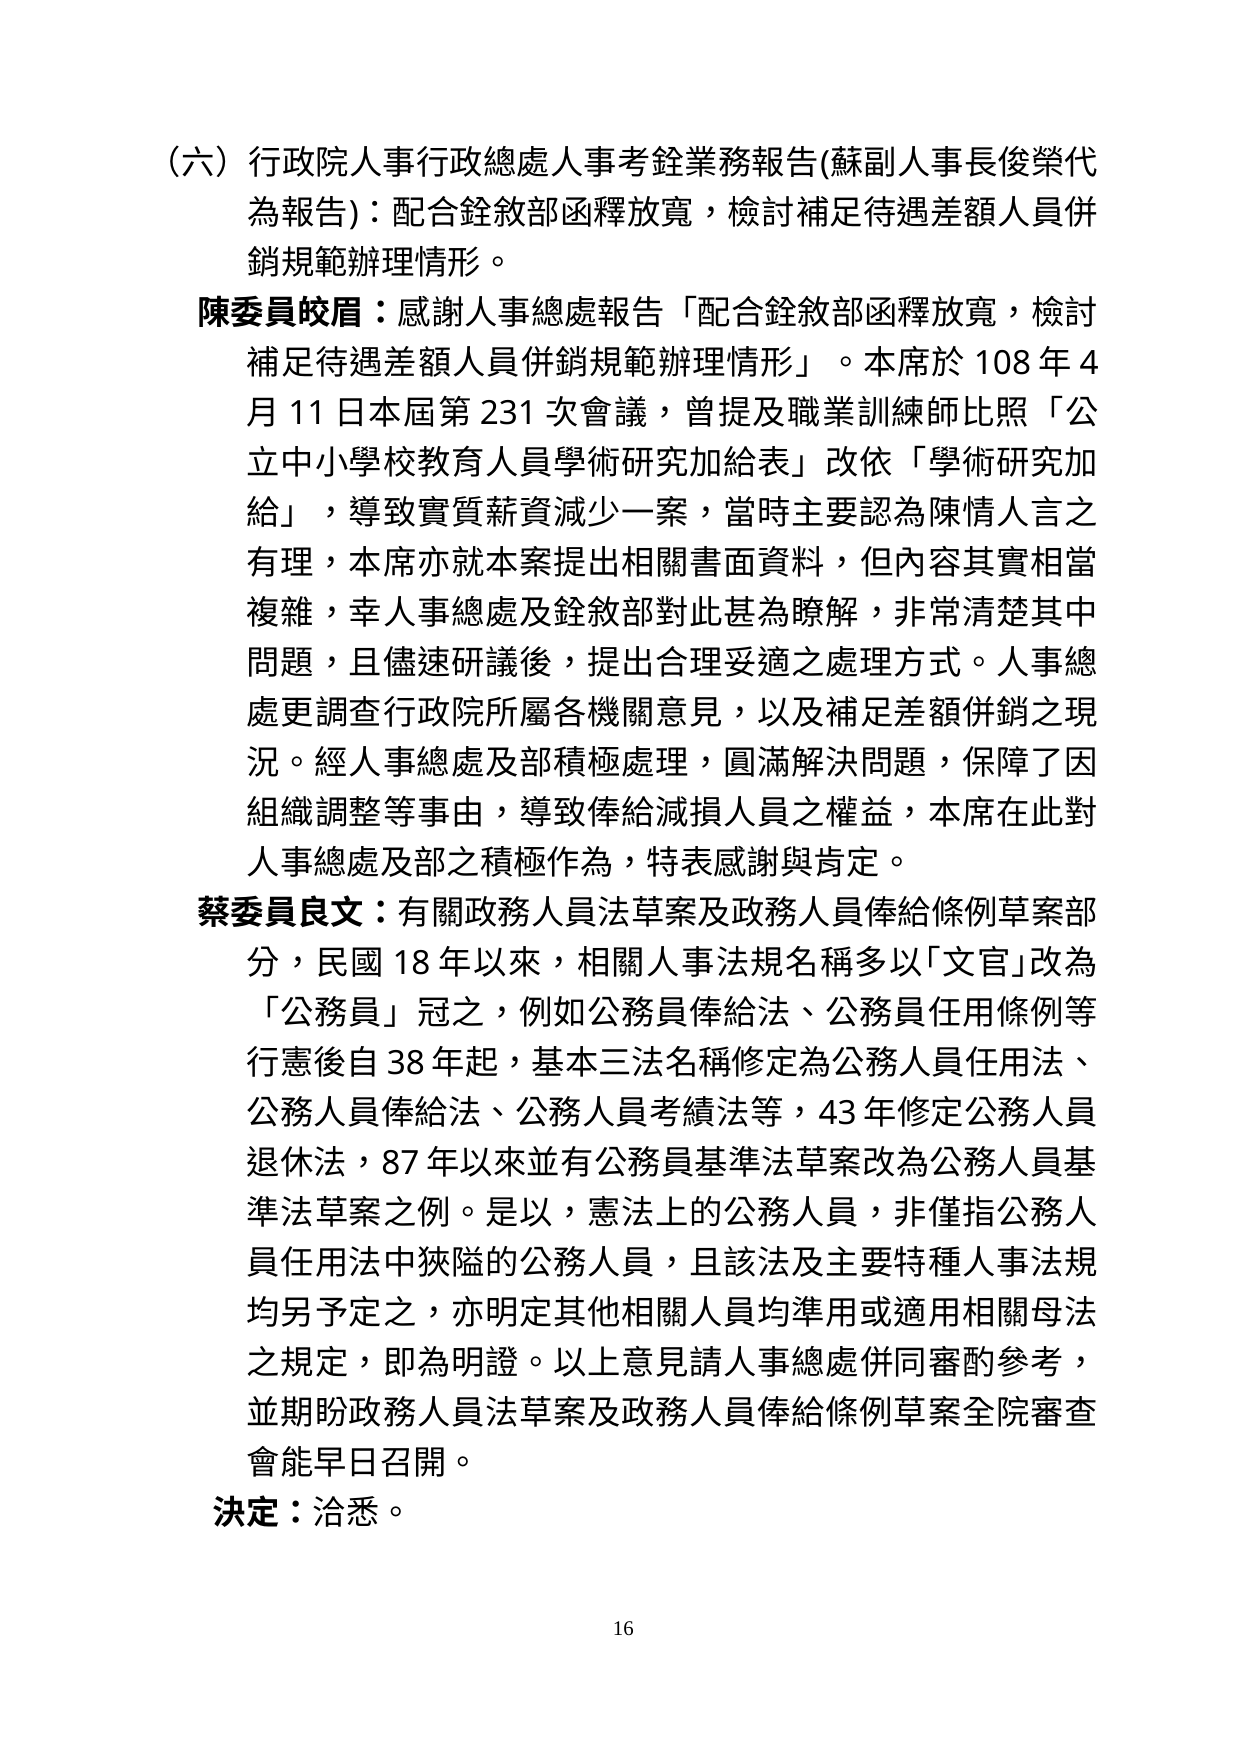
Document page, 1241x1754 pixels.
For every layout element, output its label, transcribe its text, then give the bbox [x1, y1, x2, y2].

text 決定：洽悉。 [179, 1485, 1098, 1535]
text （六）行政院人事行政總處人事考銓業務報告(蘇副人事長俊榮代為報告)：配合銓敘部函釋放寬，檢討補足待遇差額人員併銷規範辦理情形。 [148, 135, 1098, 285]
text 蔡委員良文：有關政務人員法草案及政務人員俸給條例草案部分，民國18年以來，相關人事法規名稱多以｢文官｣改為「公務員」冠之，例如公務員俸給法、公務員任用條例等，行憲後自38年起，基本三法名稱修定為公務人員任用法、公務人員俸給法、公務人員考績法等，43年修定公務人員退休法，87年以來並有公務員基準法草案改為公務人員基準法草案之例。是以，憲法上的公務人員，非僅指公務人員任用法中狹隘的公務人員，且該法及主要特種人事法規均另予定之，亦明定其他相關人員均準用或適用相關母法之規定，即為明證。以上意見請人事總處併同審酌參考，並期盼政務人員法草案及政務人員俸給條例草案全院審查會能早日召開。 [180, 885, 1098, 1485]
text 陳委員皎眉：感謝人事總處報告「配合銓敘部函釋放寬，檢討補足待遇差額人員併銷規範辦理情形」。本席於108年4月11日本屆第231次會議，曾提及職業訓練師比照「公立中小學校教育人員學術研究加給表」改依「學術研究加給」，導致實質薪資減少一案，當時主要認為陳情人言之有理，本席亦就本案提出相關書面資料，但內容其實相當複雜，幸人事總處及銓敘部對此甚為瞭解，非常清楚其中問題，且儘速研議後，提出合理妥適之處理方式。人事總處更調查行政院所屬各機關意見，以及補足差額併銷之現況。經人事總處及部積極處理，圓滿解決問題，保障了因組織調整等事由，導致俸給減損人員之權益，本席在此對人事總處及部之積極作為，特表感謝與肯定。 [180, 285, 1098, 885]
